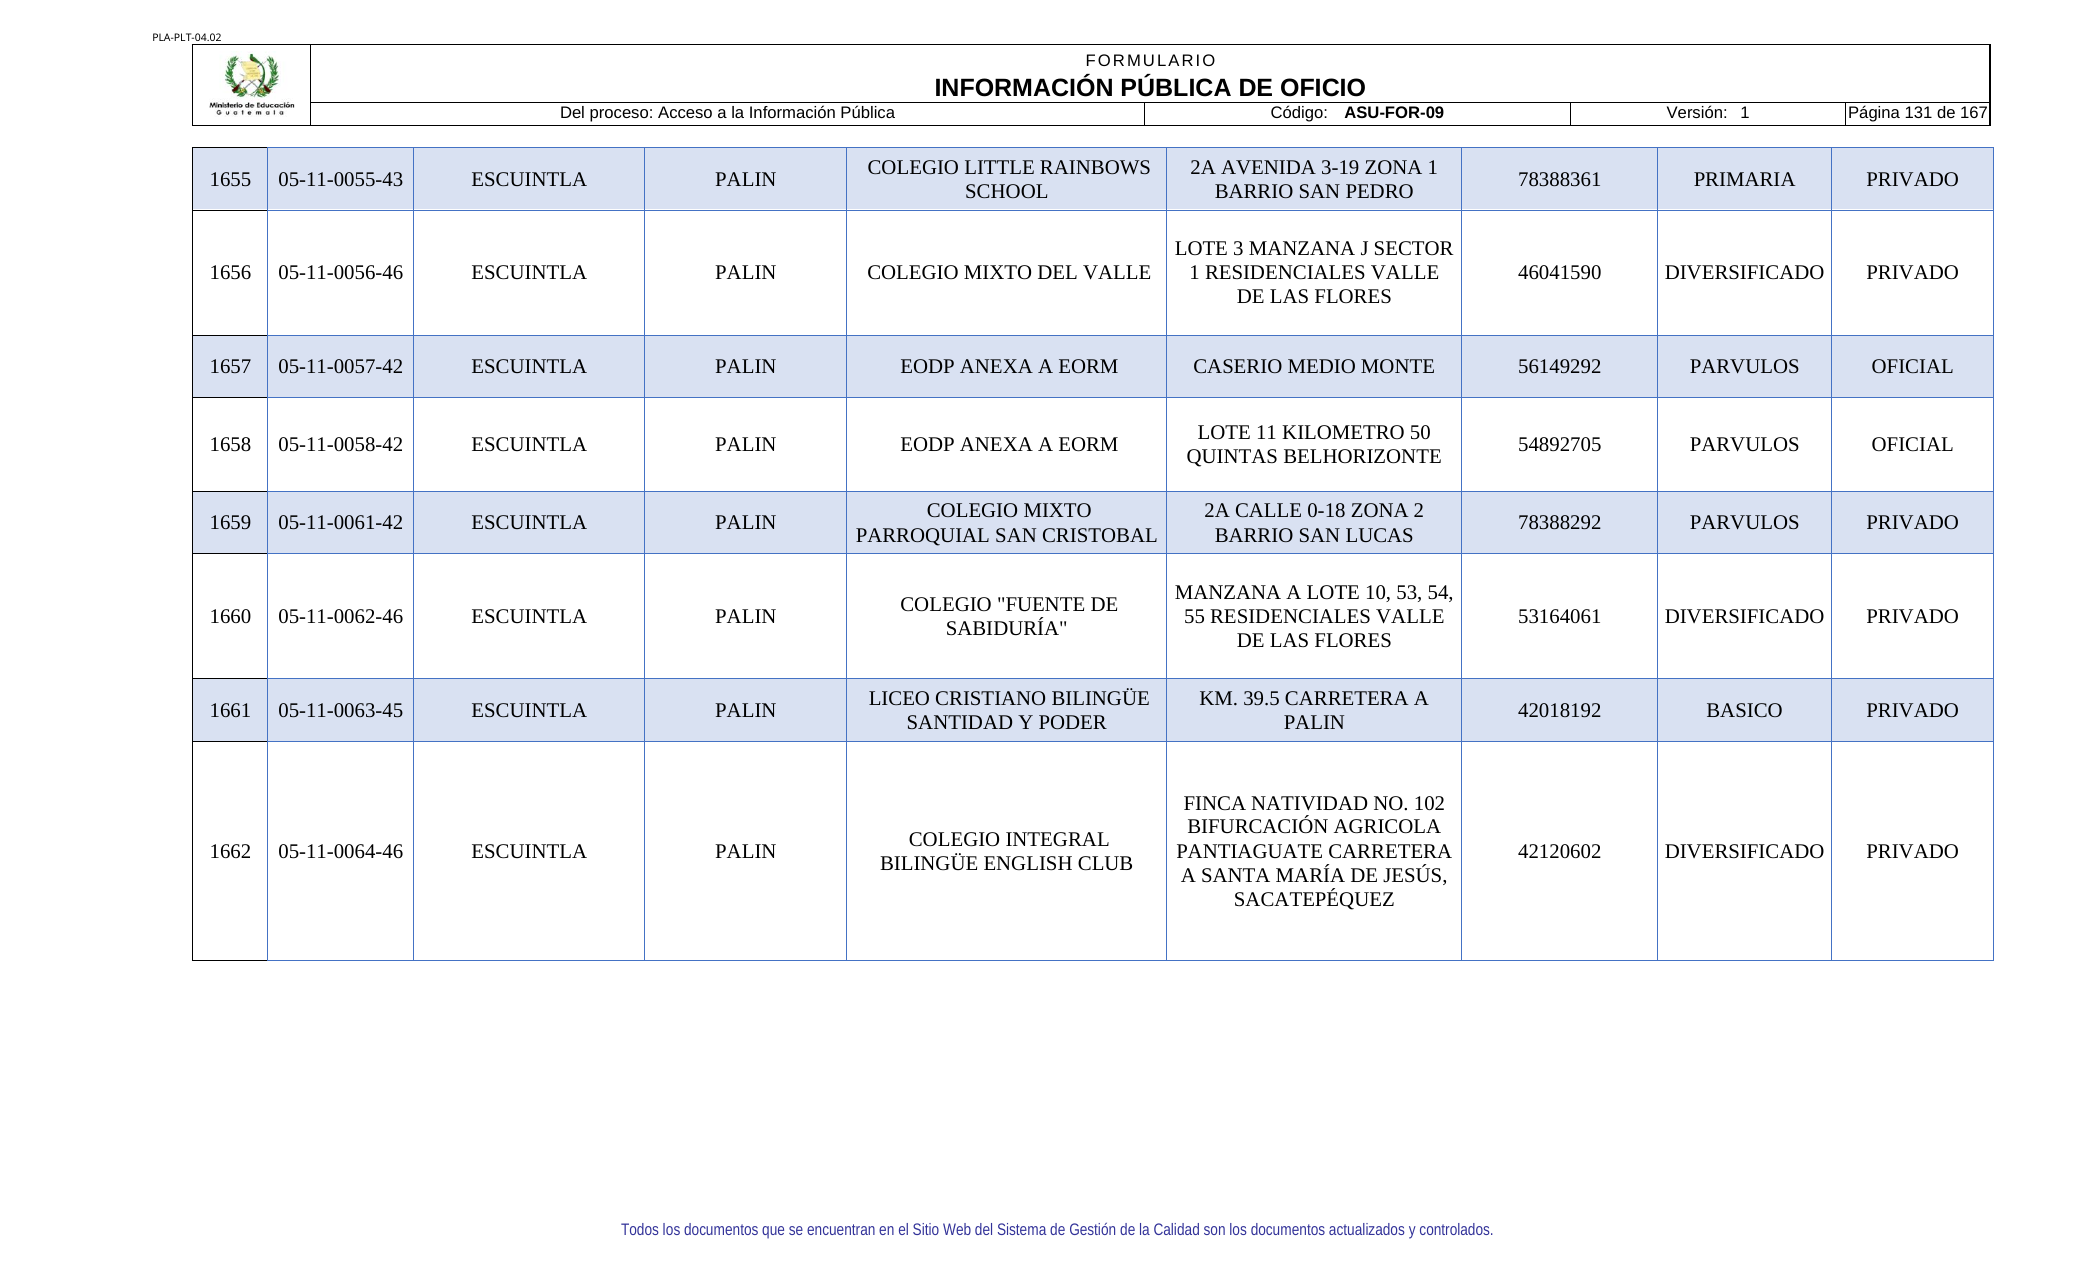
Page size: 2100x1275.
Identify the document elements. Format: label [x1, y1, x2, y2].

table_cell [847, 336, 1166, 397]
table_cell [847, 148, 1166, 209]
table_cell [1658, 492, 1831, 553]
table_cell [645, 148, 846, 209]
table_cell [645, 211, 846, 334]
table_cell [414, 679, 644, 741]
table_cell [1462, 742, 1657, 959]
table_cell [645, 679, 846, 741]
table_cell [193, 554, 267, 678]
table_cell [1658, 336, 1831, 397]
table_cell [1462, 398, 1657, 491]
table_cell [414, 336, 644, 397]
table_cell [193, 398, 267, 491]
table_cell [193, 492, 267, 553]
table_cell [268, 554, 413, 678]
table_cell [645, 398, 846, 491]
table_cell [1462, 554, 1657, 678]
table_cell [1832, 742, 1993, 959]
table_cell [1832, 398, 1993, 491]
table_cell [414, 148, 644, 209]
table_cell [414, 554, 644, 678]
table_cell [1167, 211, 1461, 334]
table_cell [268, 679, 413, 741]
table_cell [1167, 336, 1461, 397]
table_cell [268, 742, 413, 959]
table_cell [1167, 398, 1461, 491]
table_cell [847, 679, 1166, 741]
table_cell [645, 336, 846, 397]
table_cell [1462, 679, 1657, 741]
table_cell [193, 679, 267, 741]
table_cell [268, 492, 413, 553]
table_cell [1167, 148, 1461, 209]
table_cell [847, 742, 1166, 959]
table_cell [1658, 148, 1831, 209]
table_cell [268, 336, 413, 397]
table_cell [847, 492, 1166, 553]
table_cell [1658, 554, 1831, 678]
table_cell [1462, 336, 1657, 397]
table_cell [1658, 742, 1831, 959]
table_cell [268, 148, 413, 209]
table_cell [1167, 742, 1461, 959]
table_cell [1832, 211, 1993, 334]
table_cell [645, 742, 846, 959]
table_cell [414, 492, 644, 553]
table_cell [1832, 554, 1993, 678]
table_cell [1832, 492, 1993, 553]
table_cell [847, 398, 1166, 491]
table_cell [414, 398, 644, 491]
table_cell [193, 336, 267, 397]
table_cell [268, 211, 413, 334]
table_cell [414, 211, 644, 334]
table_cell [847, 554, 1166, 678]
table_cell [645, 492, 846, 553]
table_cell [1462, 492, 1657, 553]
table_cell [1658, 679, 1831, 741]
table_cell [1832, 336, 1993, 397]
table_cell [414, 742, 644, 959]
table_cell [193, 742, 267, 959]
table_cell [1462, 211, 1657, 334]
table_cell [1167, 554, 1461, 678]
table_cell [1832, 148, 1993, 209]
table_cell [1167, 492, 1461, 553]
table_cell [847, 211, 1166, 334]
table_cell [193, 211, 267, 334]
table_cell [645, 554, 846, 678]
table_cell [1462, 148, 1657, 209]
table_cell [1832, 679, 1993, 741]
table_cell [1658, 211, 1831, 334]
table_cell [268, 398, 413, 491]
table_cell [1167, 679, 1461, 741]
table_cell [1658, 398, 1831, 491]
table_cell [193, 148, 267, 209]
picture [208, 51, 295, 117]
